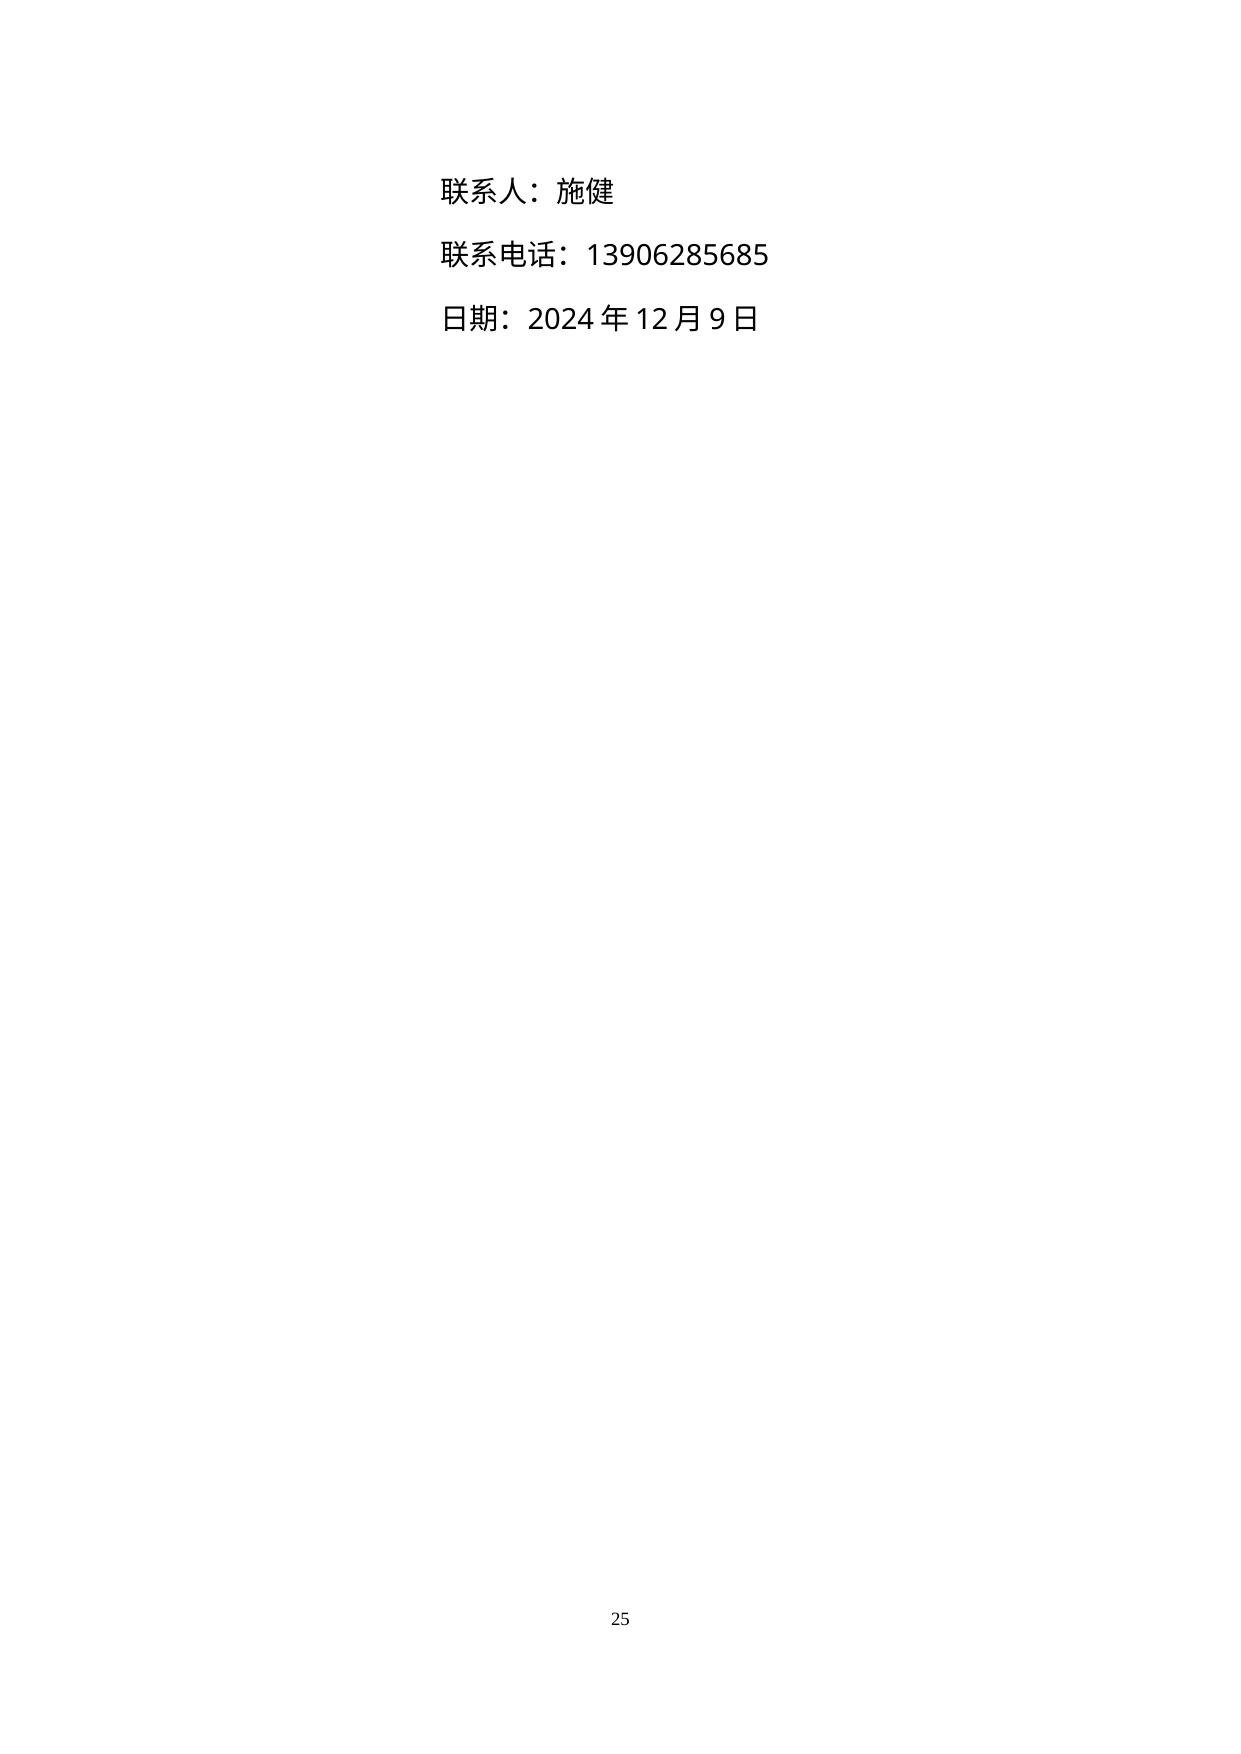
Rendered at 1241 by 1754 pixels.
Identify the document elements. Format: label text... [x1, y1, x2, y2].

text 联系电话：13906285685 [177, 232, 1048, 274]
text 联系人：施健 [177, 168, 1063, 211]
text 日期：2024年12月9日 [177, 295, 1063, 338]
